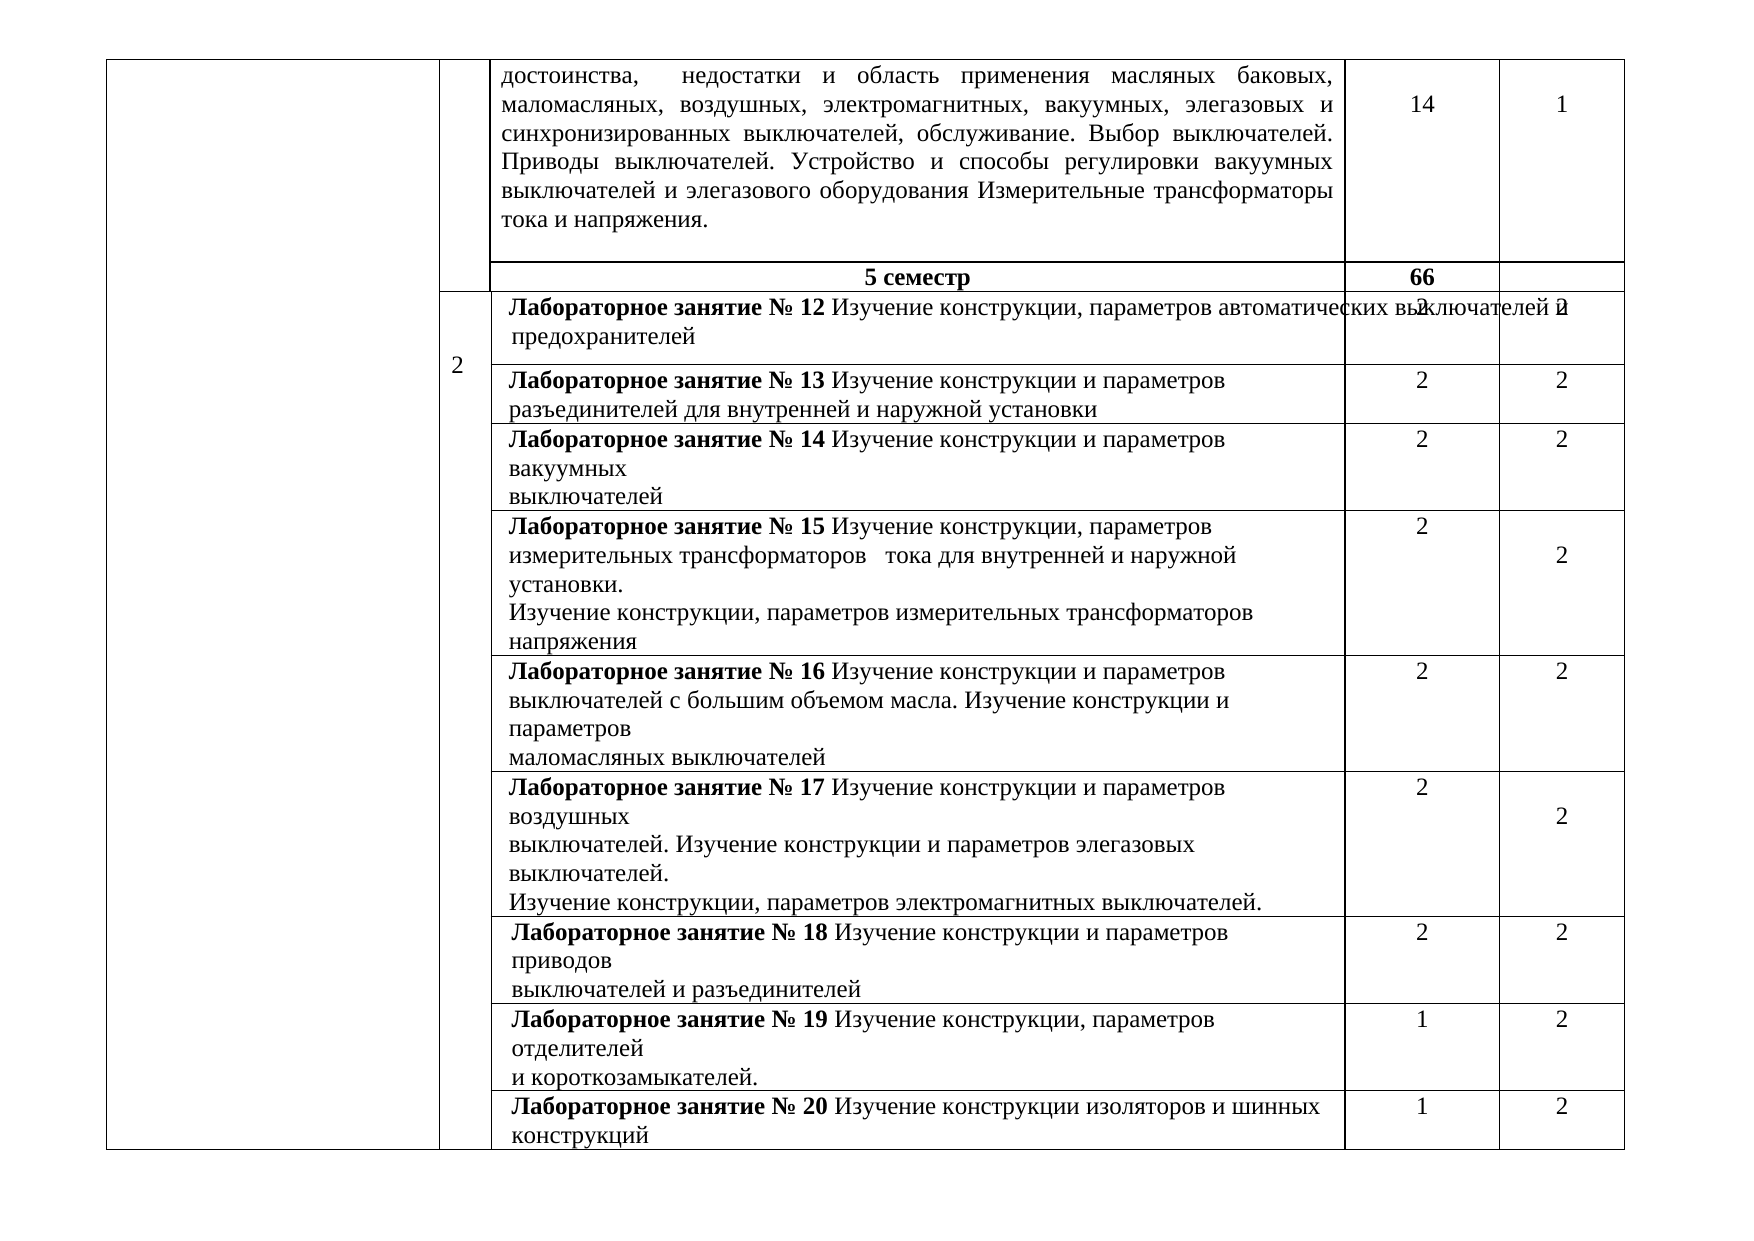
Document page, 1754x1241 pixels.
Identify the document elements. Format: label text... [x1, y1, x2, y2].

table_cell 1 [1346, 1004, 1499, 1090]
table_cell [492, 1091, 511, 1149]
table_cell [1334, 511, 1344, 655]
table_cell 66 [1346, 263, 1499, 291]
table_cell 2 [1346, 656, 1499, 771]
table_cell 2 [1346, 511, 1499, 655]
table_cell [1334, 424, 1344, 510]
table_cell 14 [1346, 60, 1499, 261]
table_cell 2 [1500, 1004, 1624, 1090]
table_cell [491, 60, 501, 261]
table_cell [1500, 263, 1624, 291]
table_cell 2 [1346, 917, 1499, 1003]
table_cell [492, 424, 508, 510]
table_cell 2 [1500, 511, 1624, 655]
table_cell 2 [1346, 772, 1499, 916]
table_cell 1 [1500, 60, 1624, 261]
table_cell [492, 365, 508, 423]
table_cell 2 [1500, 656, 1624, 771]
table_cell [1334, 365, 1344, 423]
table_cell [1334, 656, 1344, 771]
table_cell Лабораторное занятие № 12 Изучение конструкции, параметров автоматических выключателей и предохранителей [492, 292, 1344, 364]
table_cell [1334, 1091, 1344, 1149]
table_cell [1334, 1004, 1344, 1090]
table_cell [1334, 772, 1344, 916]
table_cell 2 [1500, 917, 1624, 1003]
table_cell 2 [1346, 365, 1499, 423]
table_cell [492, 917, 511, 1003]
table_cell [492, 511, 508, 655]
table_cell 2 [1346, 292, 1499, 364]
table_cell 2 [1500, 1091, 1624, 1149]
table_cell 2 [440, 292, 491, 1149]
table_cell 2 [1346, 424, 1499, 510]
table_cell 1 [1346, 1091, 1499, 1149]
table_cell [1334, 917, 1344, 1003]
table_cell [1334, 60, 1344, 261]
table_cell 2 [1500, 772, 1624, 916]
table_cell 2 [1500, 292, 1624, 364]
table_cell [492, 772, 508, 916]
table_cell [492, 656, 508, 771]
table_cell 2 [1500, 424, 1624, 510]
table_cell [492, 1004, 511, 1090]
table_cell 2 [1500, 365, 1624, 423]
